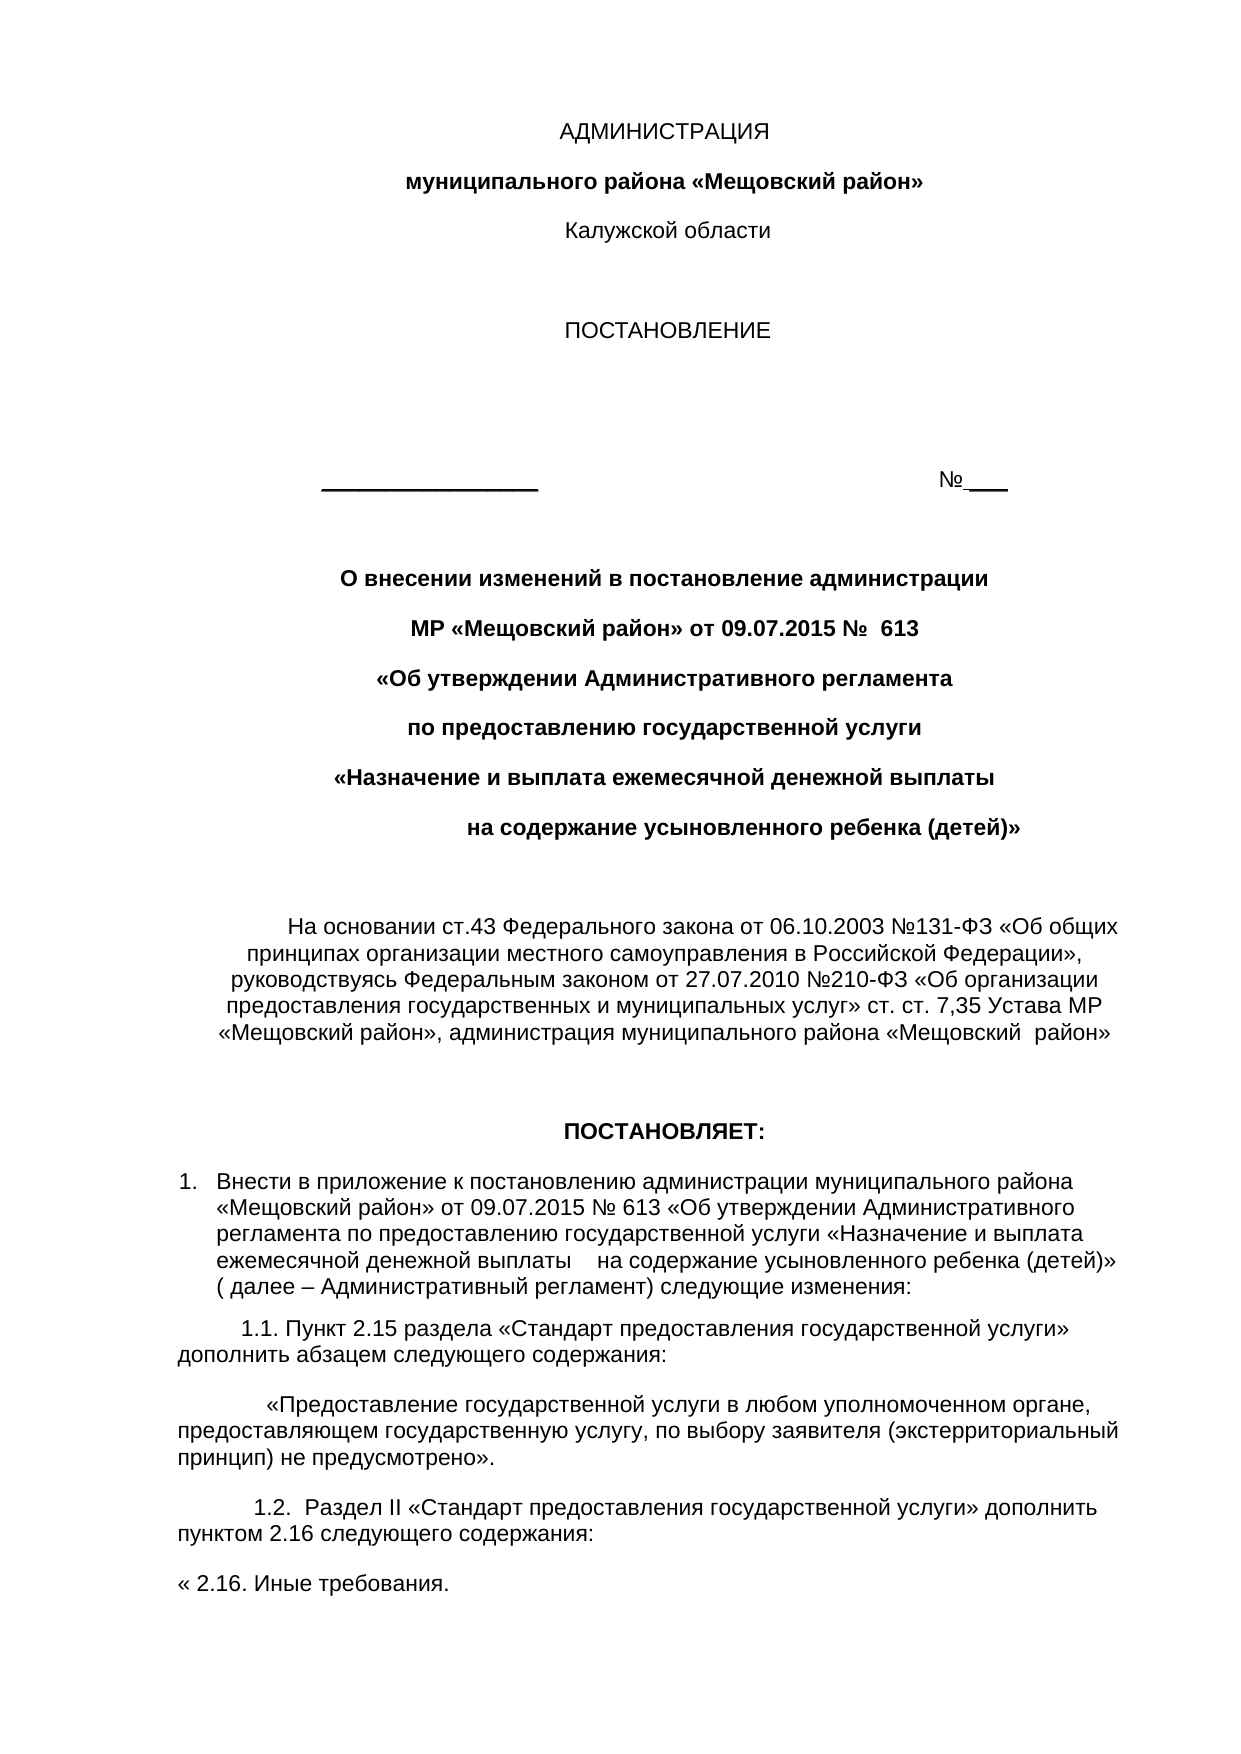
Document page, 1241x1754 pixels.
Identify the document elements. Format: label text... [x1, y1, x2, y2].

text на содержание усыновленного ребенка (детей)» [177, 814, 1152, 840]
text АДМИНИСТРАЦИЯ [177, 118, 1152, 144]
text ПОСТАНОВЛЯЕТ: [177, 1118, 1152, 1144]
text «Предоставление государственной услуги в любом уполномоченном органе, предоставляющем государственную услугу, по выбору заявителя (экстерриториальный принцип) не предусмотрено». [177, 1391, 1152, 1470]
text О внесении изменений в постановление администрации [177, 565, 1152, 592]
text «Об утверждении Административного регламента [177, 665, 1152, 691]
text «Назначение и выплата ежемесячной денежной выплаты [177, 764, 1152, 790]
text « 2.16. Иные требования. [177, 1569, 1152, 1596]
text ПОСТАНОВЛЕНИЕ [177, 317, 1152, 343]
text На основании ст.43 Федерального закона от 06.10.2003 №131-ФЗ «Об общих принципах организации местного самоуправления в Российской Федерации», руководствуясь Федеральным законом от 27.07.2010 №210-ФЗ «Об организации предоставления государственных и муниципальных услуг» ст. ст. 7,35 Устава МР «Мещовский район», администрация муниципального района «Мещовский район» [177, 913, 1152, 1045]
text 1.1. Пункт 2.15 раздела «Стандарт предоставления государственной услуги» дополнить абзацем следующего содержания: [177, 1315, 1152, 1368]
list Внести в приложение к постановлению администрации муниципального района «Мещовский район» от 09.07.2015 № 613 «Об утверждении Административного регламента по предоставлению государственной услуги «Назначение и выплата ежемесячной денежной выплаты на содержание усыновленного ребенка (детей)» ( далее – Административный регламент) следующие изменения: [179, 1168, 1152, 1299]
text _________________ № ___ [177, 466, 1152, 492]
text 1.2. Раздел II «Стандарт предоставления государственной услуги» дополнить пунктом 2.16 следующего содержания: [177, 1493, 1152, 1546]
text по предоставлению государственной услуги [177, 714, 1152, 741]
text МР «Мещовский район» от 09.07.2015 № 613 [177, 615, 1152, 641]
text муниципального района «Мещовский район» [177, 168, 1152, 194]
text Калужской области [177, 217, 1152, 244]
